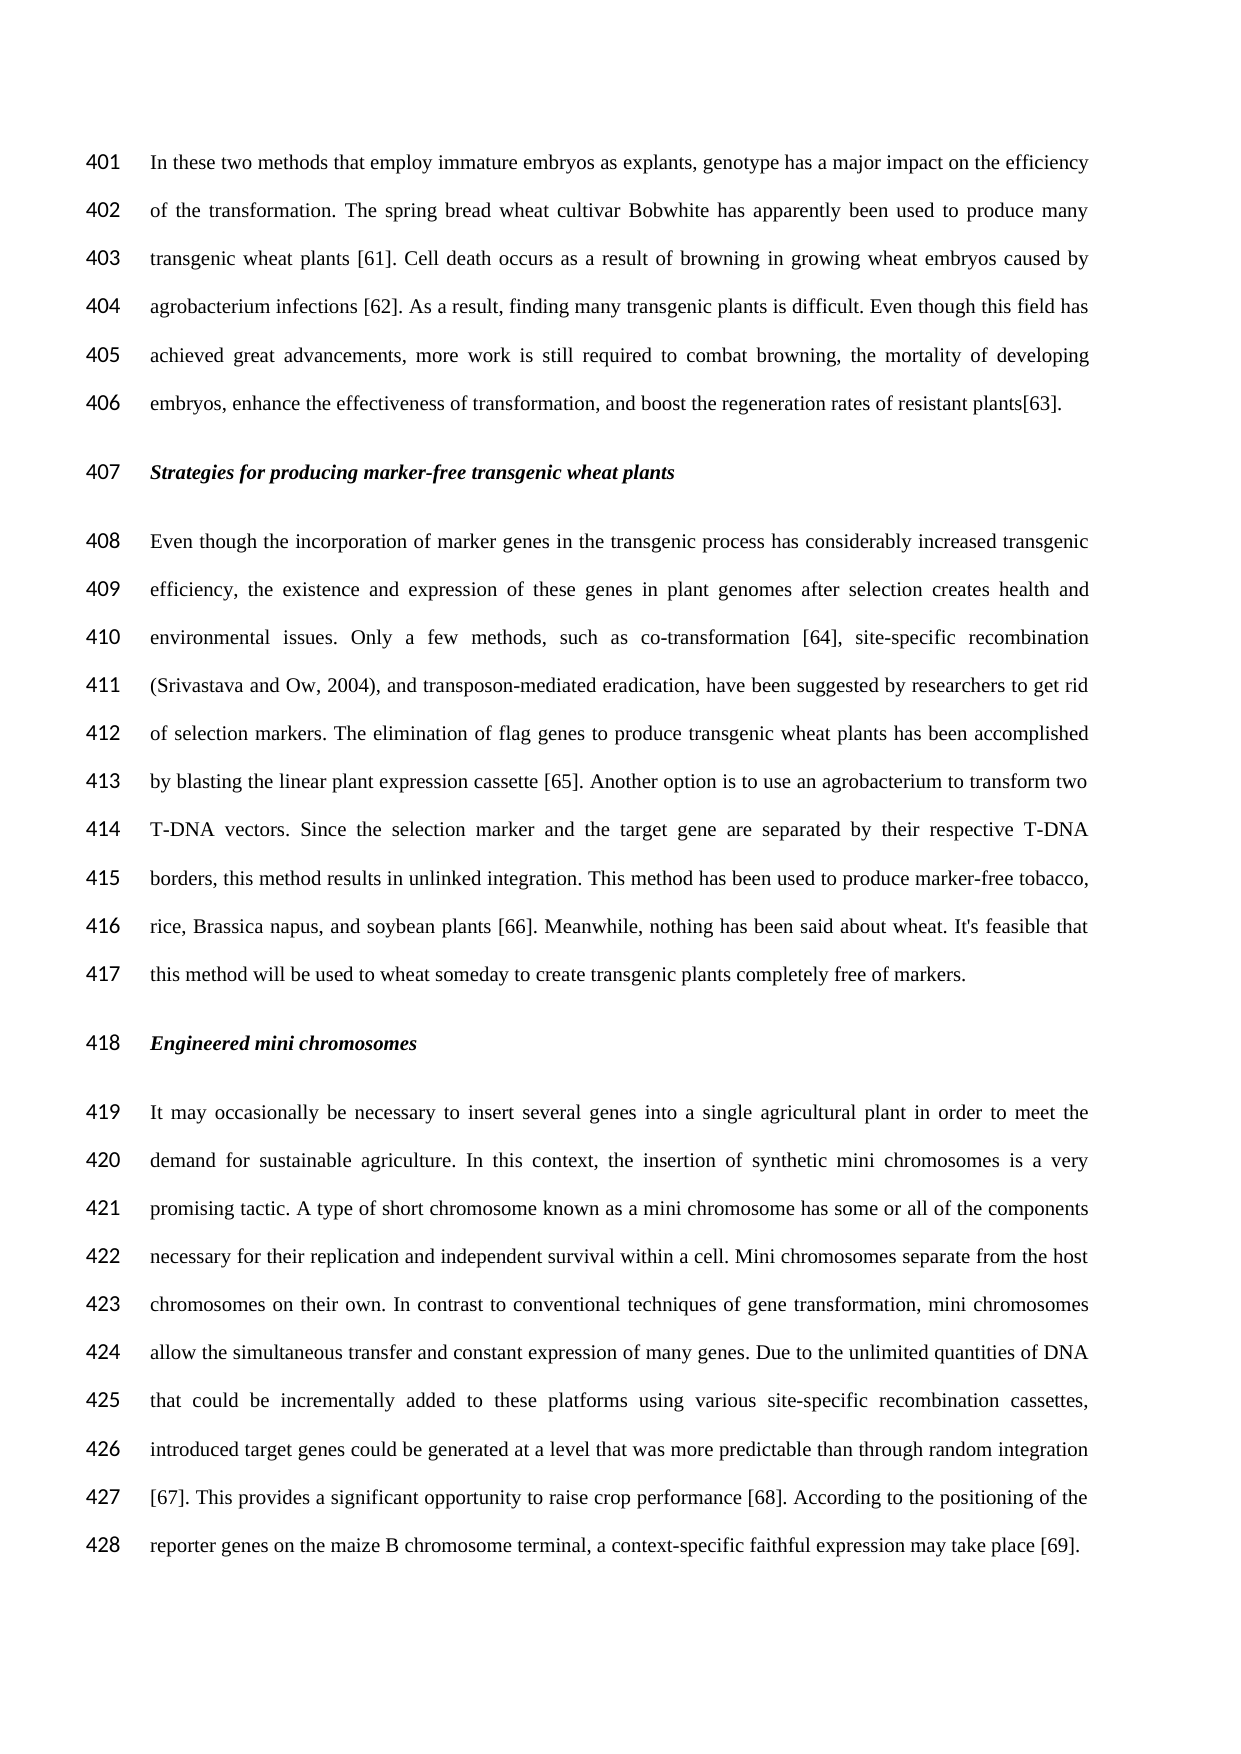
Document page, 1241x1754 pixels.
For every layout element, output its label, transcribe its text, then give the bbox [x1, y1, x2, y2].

text It may occasionally be necessary to insert several genes into a single agricultural plant in order to meet the demand for sustainable agriculture. In this context, the insertion of synthetic mini chromosomes is a very promising tactic. A type of short chromosome known as a mini chromosome has some or all of the components necessary for their replication and independent survival within a cell. Mini chromosomes separate from the host chromosomes on their own. In contrast to conventional techniques of gene transformation, mini chromosomes allow the simultaneous transfer and constant expression of many genes. Due to the unlimited quantities of DNA that could be incrementally added to these platforms using various site-specific recombination cassettes, introduced target genes could be generated at a level that was more predictable than through random integration [67]. This provides a significant opportunity to raise crop performance [68]. According to the positioning of the reporter genes on the maize B chromosome terminal, a context-specific faithful expression may take place [69]. [150, 1099, 1090, 1557]
text Even though the incorporation of marker genes in the transgenic process has considerably increased transgenic efficiency, the existence and expression of these genes in plant genomes after selection creates health and environmental issues. Only a few methods, such as co-transformation [64], site-specific recombination (Srivastava and Ow, 2004), and transposon-mediated eradication, have been suggested by researchers to get rid of selection markers. The elimination of flag genes to produce transgenic wheat plants has been accomplished by blasting the linear plant expression cassette [65]. Another option is to use an agrobacterium to transform two T-DNA vectors. Since the selection marker and the target gene are separated by their respective T-DNA borders, this method results in unlinked integration. This method has been used to produce marker-free tobacco, rice, Brassica napus, and soybean plants [66]. Meanwhile, nothing has been said about wheat. It's feasible that this method will be used to wheat someday to create transgenic plants completely free of markers. [150, 528, 1090, 986]
text Strategies for producing marker-free transgenic wheat plants [150, 459, 1090, 484]
text Engineered mini chromosomes [150, 1031, 1090, 1055]
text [150, 150, 1090, 415]
